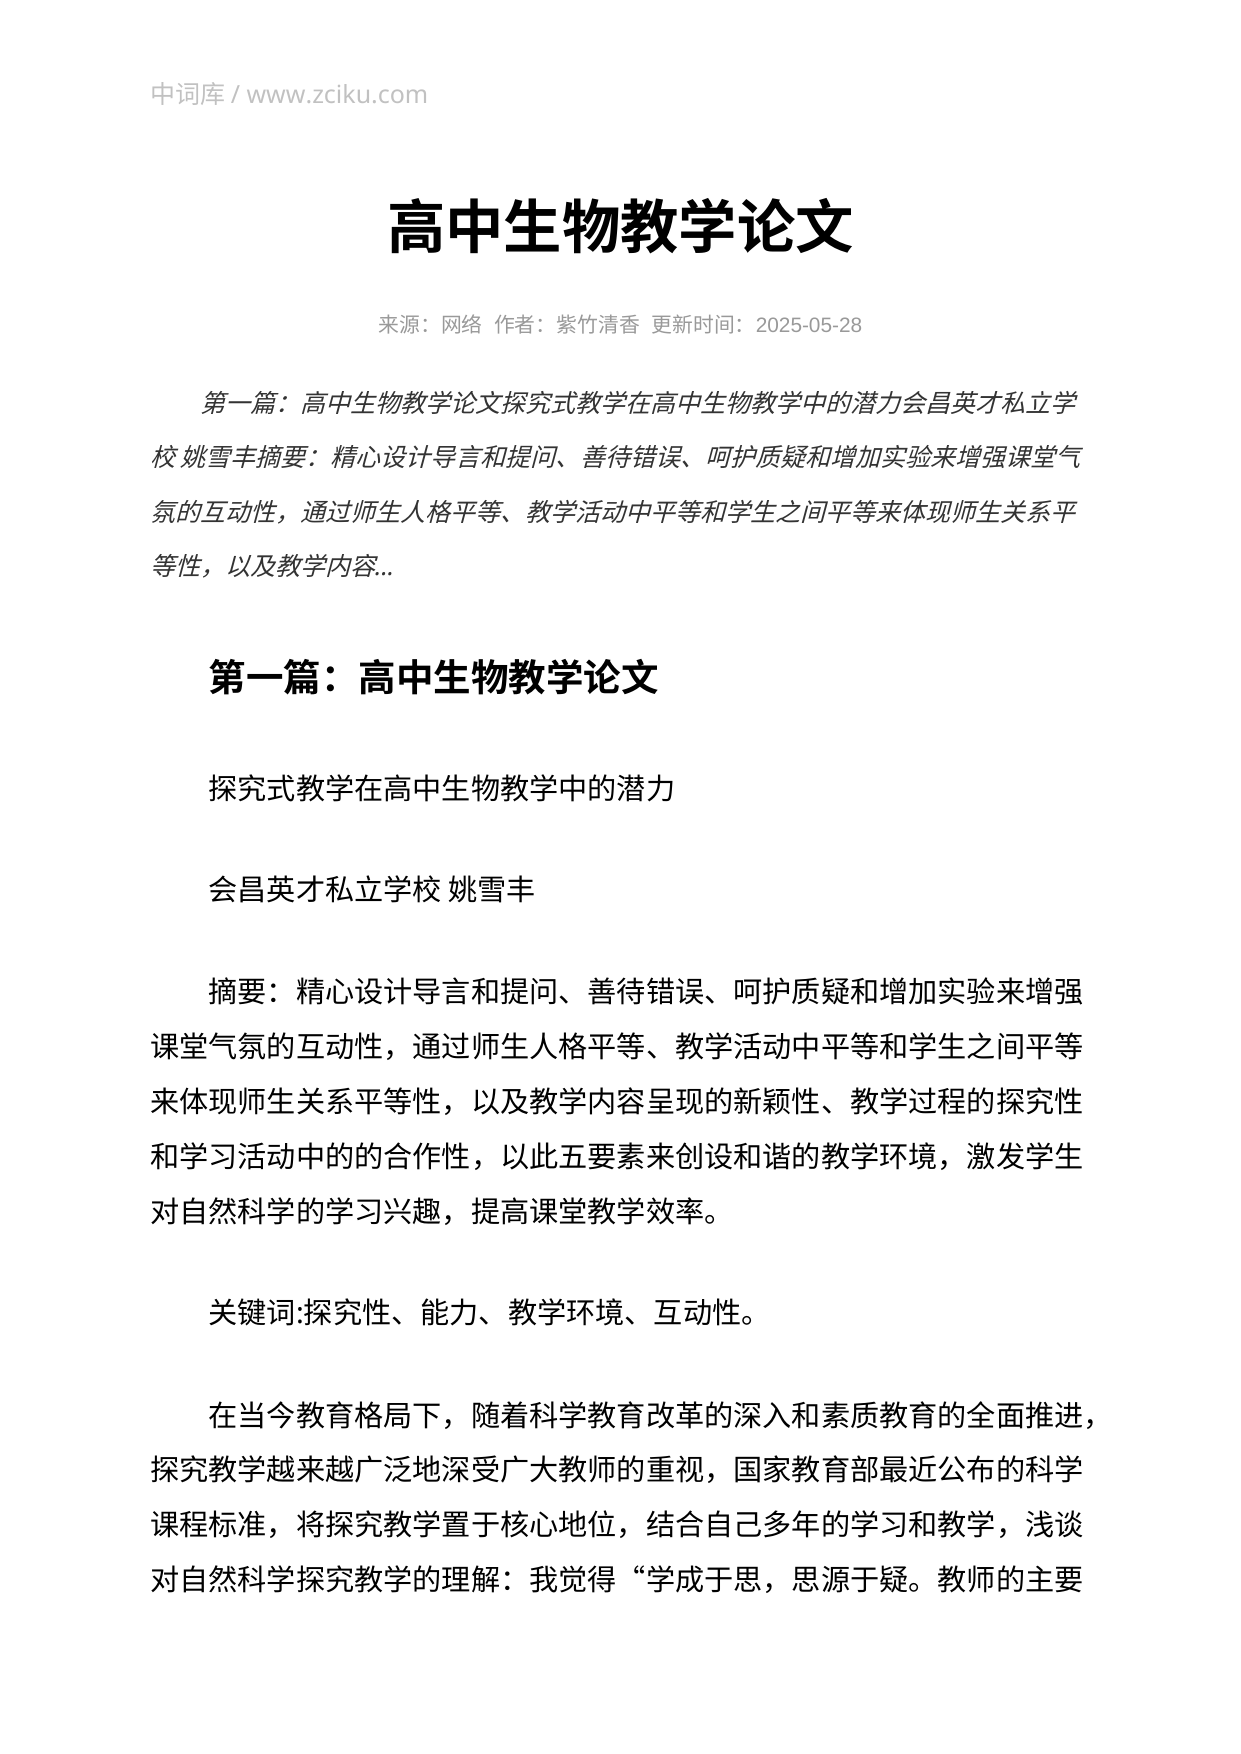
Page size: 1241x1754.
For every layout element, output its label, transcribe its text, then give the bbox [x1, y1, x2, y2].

text 探究式教学在高中生物教学中的潜力 [150, 765, 1090, 807]
text 会昌英才私立学校 姚雪丰 [150, 867, 1090, 909]
text 关键词:探究性、能力、教学环境、互动性。 [150, 1290, 1090, 1332]
text 第一篇：高中生物教学论文 [150, 648, 1090, 702]
subtitle 高中生物教学论文 [150, 181, 1090, 266]
text 摘要：精心设计导言和提问、善待错误、呵护质疑和增加实验来增强课堂气氛的互动性，通过师生人格平等、教学活动中平等和学生之间平等来体现师生关系平等性，以及教学内容呈现的新颖性、教学过程的探究性和学习活动中的的合作性，以此五要素来创设和谐的教学环境，激发学生对自然科学的学习兴趣，提高课堂教学效率。 [150, 969, 1090, 1231]
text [150, 1392, 1090, 1599]
text 第一篇：高中生物教学论文探究式教学在高中生物教学中的潜力会昌英才私立学校 姚雪丰摘要：精心设计导言和提问、善待错误、呵护质疑和增加实验来增强课堂气氛的互动性，通过师生人格平等、教学活动中平等和学生之间平等来体现师生关系平等性，以及教学内容... [150, 383, 1090, 583]
text 来源：网络 作者：紫竹清香 更新时间：2025-05-28 [150, 313, 1090, 337]
